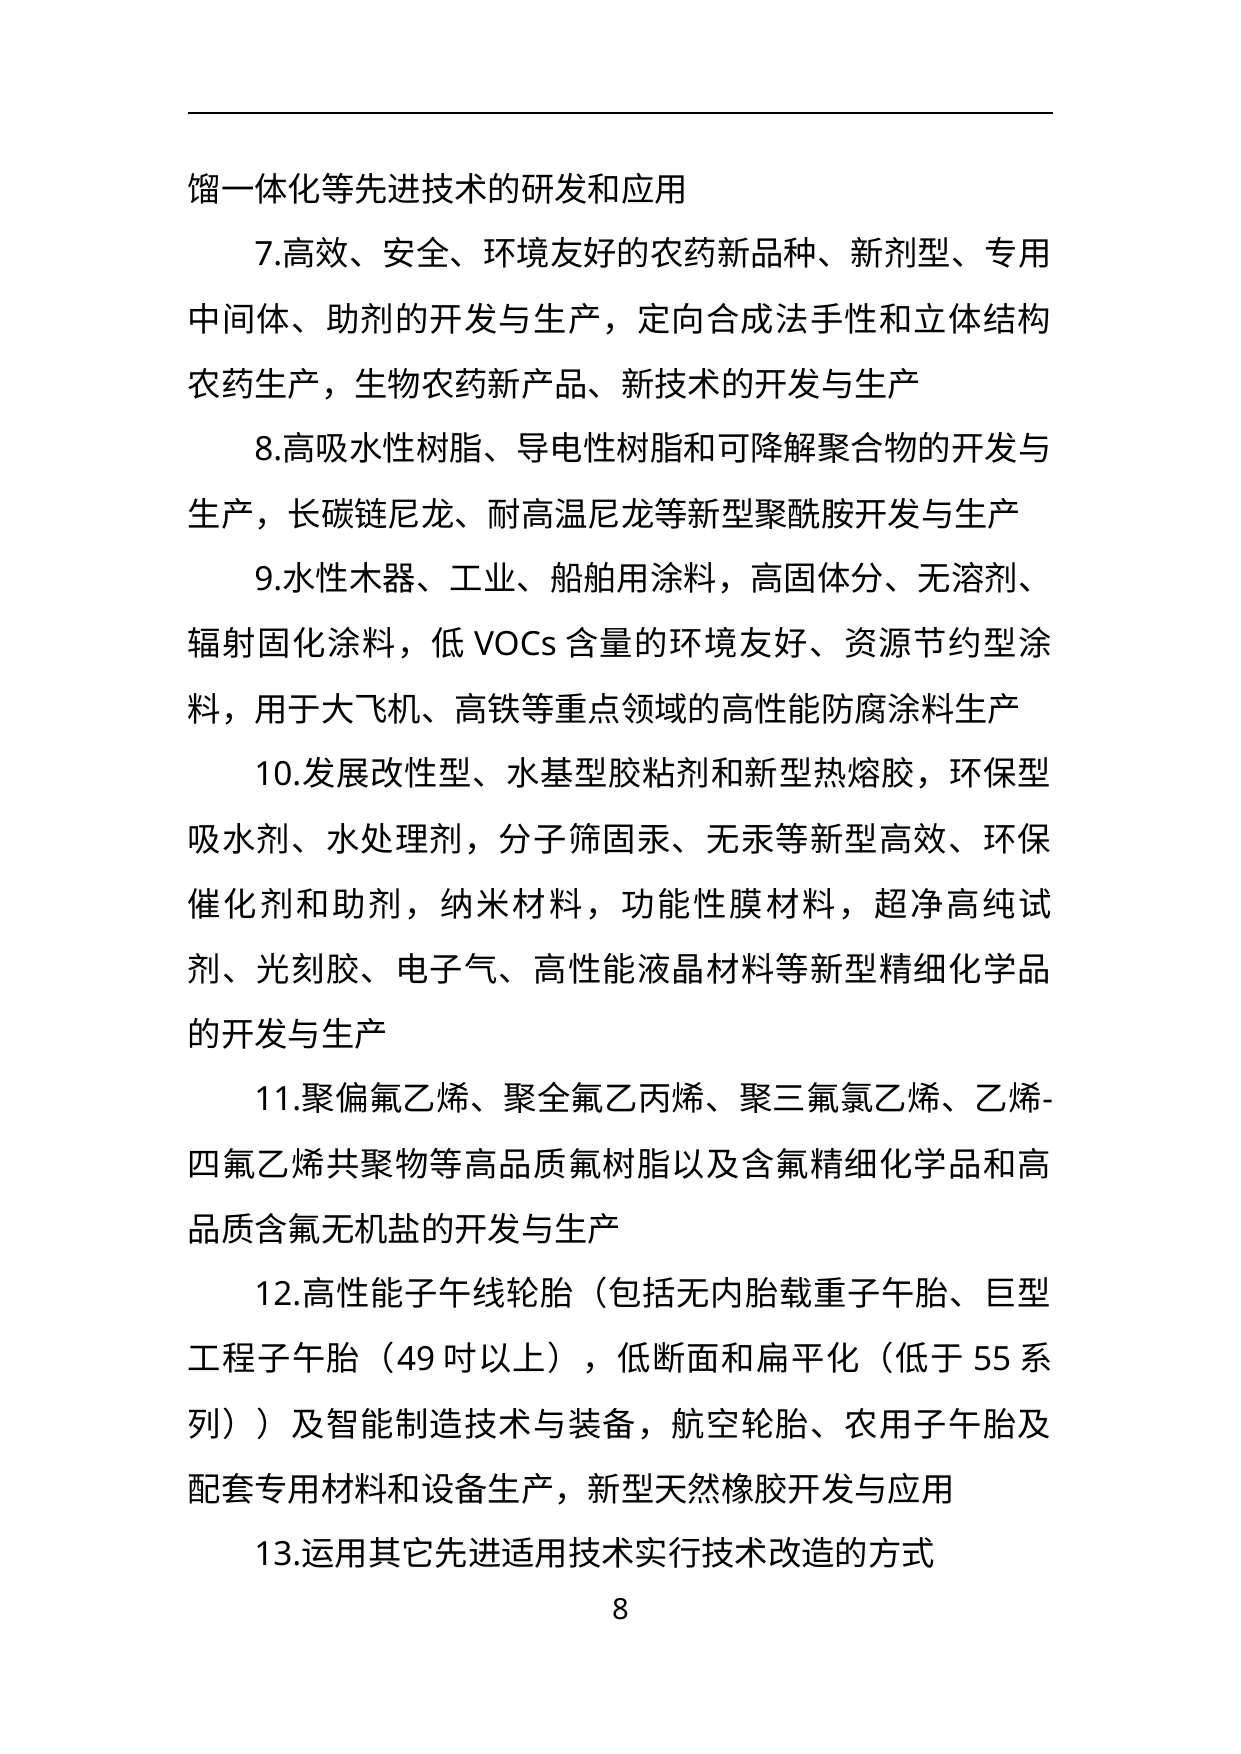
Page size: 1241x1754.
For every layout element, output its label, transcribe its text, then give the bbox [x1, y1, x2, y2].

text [187, 154, 1053, 219]
text 11.聚偏氟乙烯、聚全氟乙丙烯、聚三氟氯乙烯、乙烯-四氟乙烯共聚物等高品质氟树脂以及含氟精细化学品和高品质含氟无机盐的开发与生产 [187, 1064, 1053, 1259]
text 13.运用其它先进适用技术实行技术改造的方式 [187, 1519, 1053, 1584]
text 7.高效、安全、环境友好的农药新品种、新剂型、专用中间体、助剂的开发与生产，定向合成法手性和立体结构农药生产，生物农药新产品、新技术的开发与生产 [187, 219, 1053, 414]
text 9.水性木器、工业、船舶用涂料，高固体分、无溶剂、辐射固化涂料，低VOCs含量的环境友好、资源节约型涂料，用于大飞机、高铁等重点领域的高性能防腐涂料生产 [187, 544, 1053, 739]
text 8.高吸水性树脂、导电性树脂和可降解聚合物的开发与生产，长碳链尼龙、耐高温尼龙等新型聚酰胺开发与生产 [187, 414, 1053, 544]
text 10.发展改性型、水基型胶粘剂和新型热熔胶，环保型吸水剂、水处理剂，分子筛固汞、无汞等新型高效、环保催化剂和助剂，纳米材料，功能性膜材料，超净高纯试剂、光刻胶、电子气、高性能液晶材料等新型精细化学品的开发与生产 [187, 739, 1053, 1064]
text 12.高性能子午线轮胎（包括无内胎载重子午胎、巨型工程子午胎（49吋以上），低断面和扁平化（低于55系列））及智能制造技术与装备，航空轮胎、农用子午胎及配套专用材料和设备生产，新型天然橡胶开发与应用 [187, 1259, 1053, 1519]
